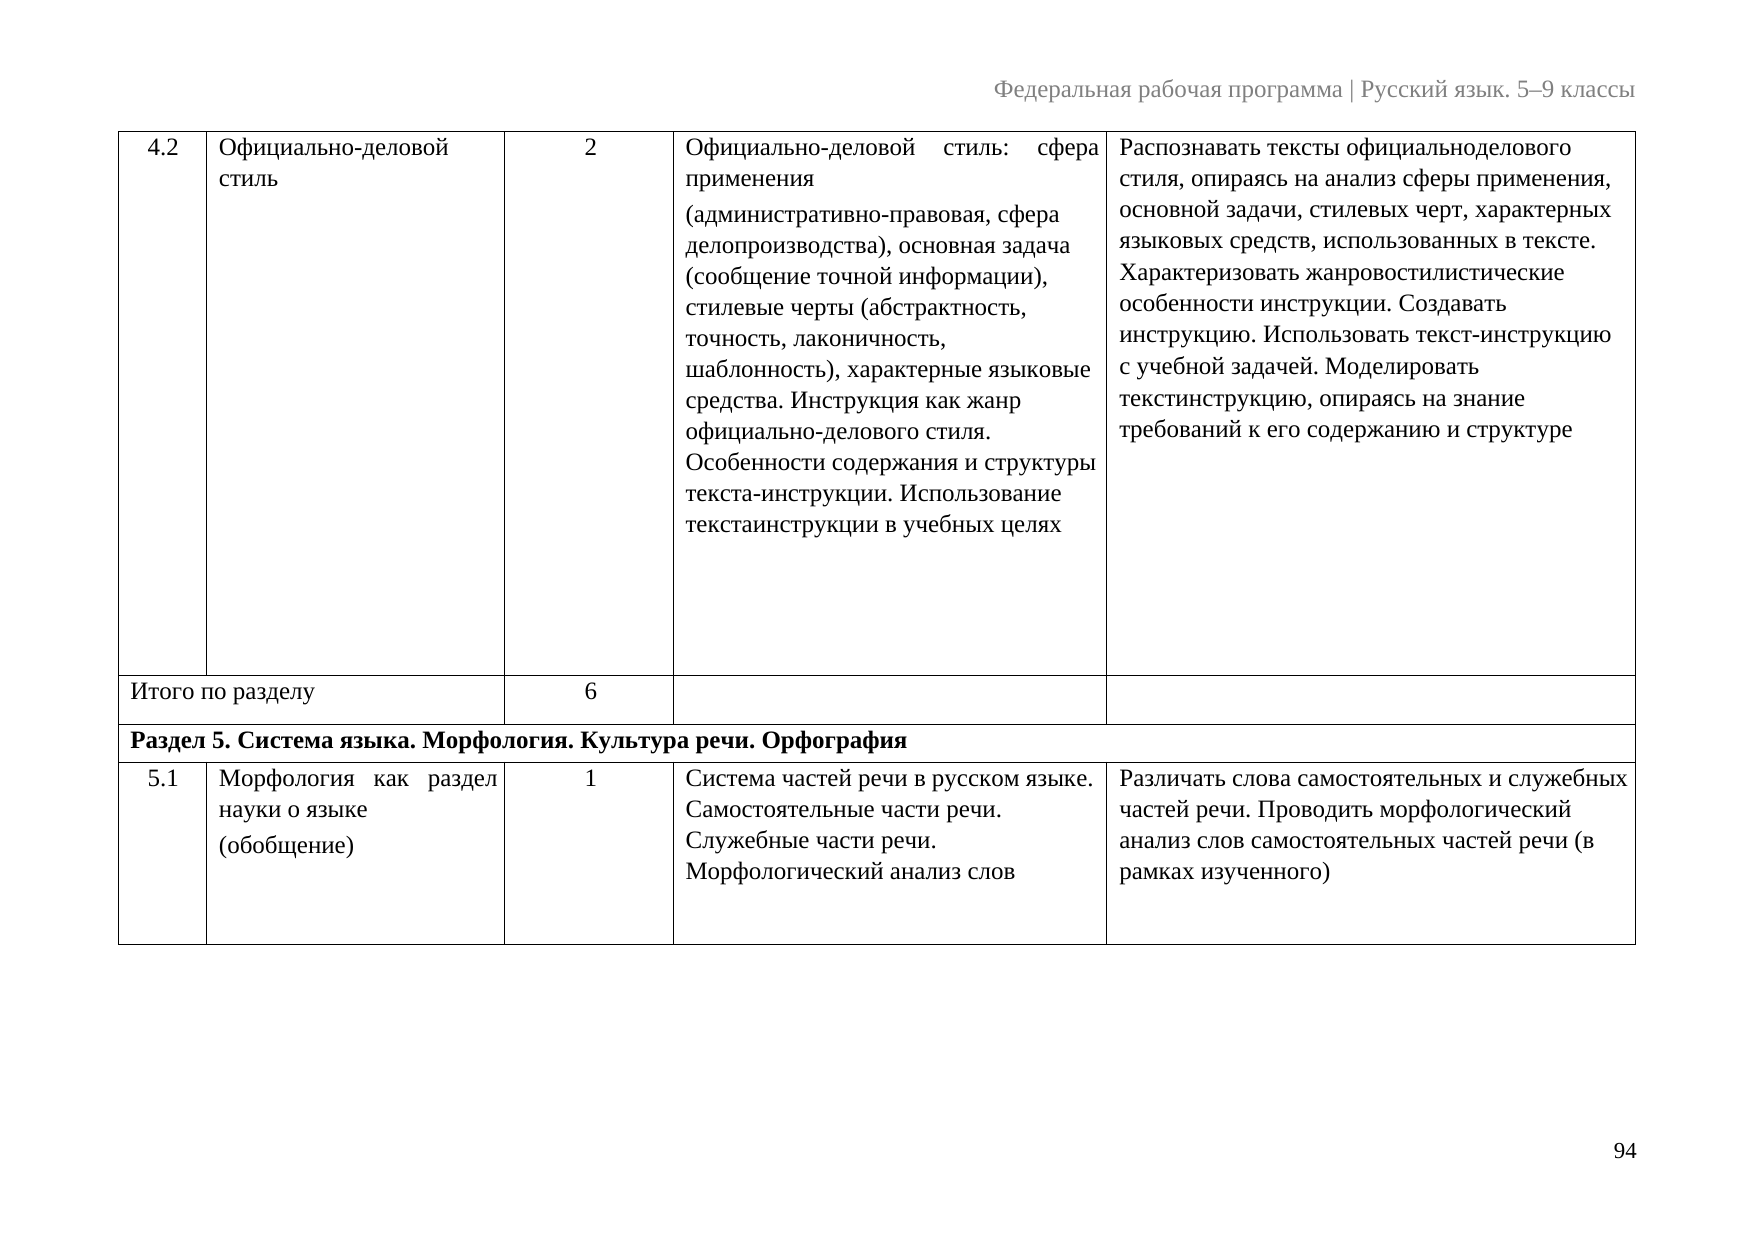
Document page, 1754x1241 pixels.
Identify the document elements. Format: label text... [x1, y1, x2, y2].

table_cell 1 [505, 763, 673, 944]
table_cell [1107, 676, 1635, 724]
table_cell Различать слова самостоятельных и служебных частей речи. Проводить морфологический анализ слов самостоятельных частей речи (в рамках изученного) [1107, 763, 1635, 944]
table_cell Итого по разделу [119, 676, 504, 724]
table_cell Распознавать тексты официальноделового стиля, опираясь на анализ сферы применения, основной задачи, стилевых черт, характерных языковых средств, использованных в тексте. Характеризовать жанровостилистические особенности инструкции. Создавать инструкцию. Использовать текст-инструкцию с учебной задачей. Моделировать текстинструкцию, опираясь на знание требований к его содержанию и структуре [1107, 132, 1635, 675]
table_cell 5.1 [119, 763, 206, 944]
table_cell 6 [505, 676, 673, 724]
table_cell Система частей речи в русском языке. Самостоятельные части речи. Служебные части речи. Морфологический анализ слов [674, 763, 1106, 944]
table_cell Морфология как раздел науки о языке (обобщение) [207, 763, 504, 944]
table_cell Официально-деловой стиль [207, 132, 504, 675]
table_cell 4.2 [119, 132, 206, 675]
table_cell 2 [505, 132, 673, 675]
table_cell Раздел 5. Система языка. Морфология. Культура речи. Орфография [119, 725, 1635, 762]
table_cell Официально-деловой стиль: сфера применения (административно-правовая, сфера делопроизводства), основная задача (сообщение точной информации), стилевые черты (абстрактность, точность, лаконичность, шаблонность), характерные языковые средства. Инструкция как жанр официально-делового стиля. Особенности содержания и структуры текста-инструкции. Использование текстаинструкции в учебных целях [674, 132, 1106, 675]
table_cell [674, 676, 1106, 724]
